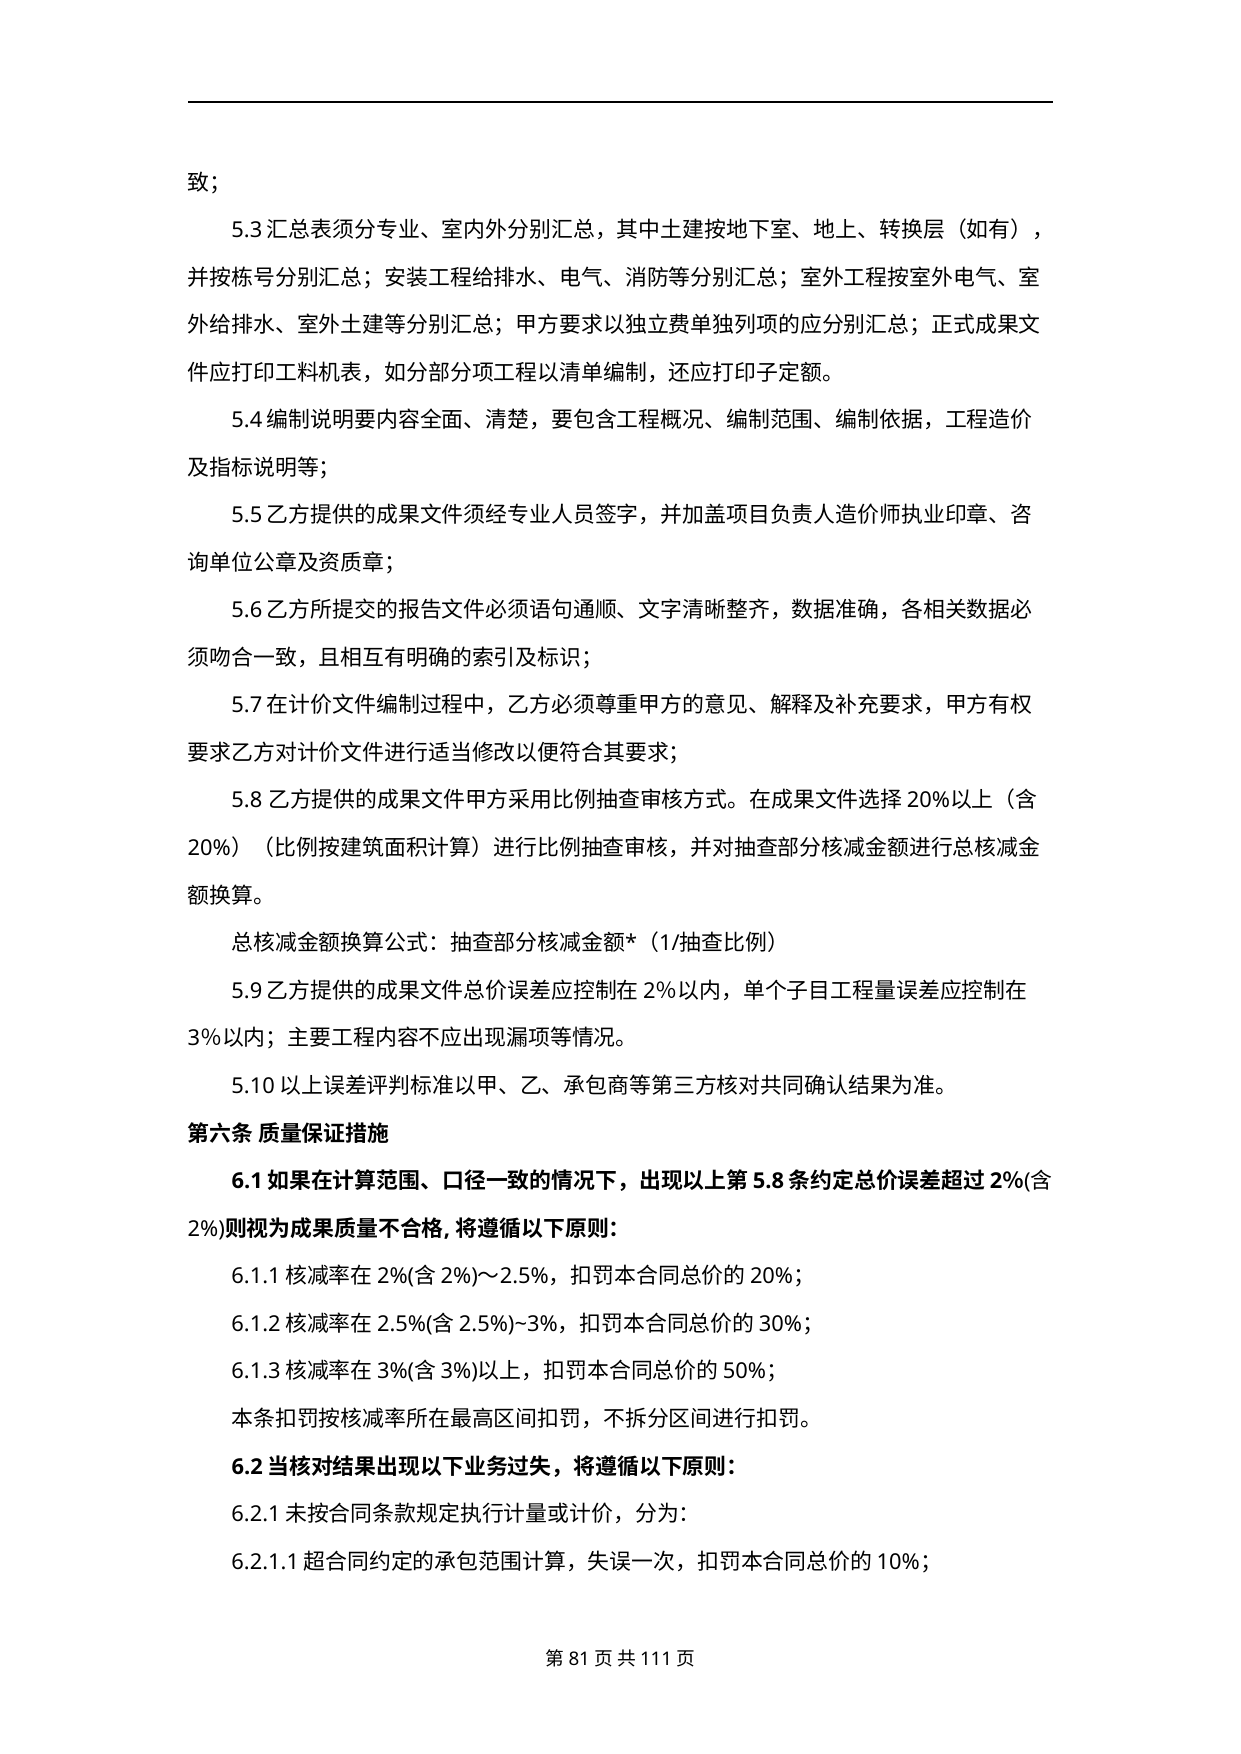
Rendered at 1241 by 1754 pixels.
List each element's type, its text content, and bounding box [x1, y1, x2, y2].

text 5.9乙方提供的成果文件总价误差应控制在2％以内，单个子目工程量误差应控制在3％以内；主要工程内容不应出现漏项等情况。 [187, 973, 1053, 1052]
text 5.10以上误差评判标准以甲、乙、承包商等第三方核对共同确认结果为准。 [187, 1068, 1053, 1100]
text 6.1.2核减率在2.5%(含2.5%)~3%，扣罚本合同总价的30%； [187, 1306, 1053, 1338]
text 本条扣罚按核减率所在最高区间扣罚，不拆分区间进行扣罚。 [187, 1401, 1053, 1433]
text 6.2.1.1超合同约定的承包范围计算，失误一次，扣罚本合同总价的10%； [187, 1544, 1053, 1576]
text 5.3汇总表须分专业、室内外分别汇总，其中土建按地下室、地上、转换层（如有），并按栋号分别汇总；安装工程给排水、电气、消防等分别汇总；室外工程按室外电气、室外给排水、室外土建等分别汇总；甲方要求以独立费单独列项的应分别汇总；正式成果文件应打印工料机表，如分部分项工程以清单编制，还应打印子定额。 [187, 212, 1053, 386]
text 5.8 乙方提供的成果文件甲方采用比例抽查审核方式。在成果文件选择20%以上（含20%）（比例按建筑面积计算）进行比例抽查审核，并对抽查部分核减金额进行总核减金额换算。 [187, 782, 1053, 909]
text 5.7在计价文件编制过程中，乙方必须尊重甲方的意见、解释及补充要求，甲方有权要求乙方对计价文件进行适当修改以便符合其要求； [187, 687, 1053, 767]
text 第六条 质量保证措施 [187, 1116, 1053, 1147]
text 6.2.1未按合同条款规定执行计量或计价，分为： [187, 1496, 1053, 1528]
text 5.6乙方所提交的报告文件必须语句通顺、文字清晰整齐，数据准确，各相关数据必须吻合一致，且相互有明确的索引及标识； [187, 592, 1053, 672]
text 5.5乙方提供的成果文件须经专业人员签字，并加盖项目负责人造价师执业印章、咨询单位公章及资质章； [187, 497, 1053, 576]
text 6.1.1核减率在2%(含2%)～2.5%，扣罚本合同总价的20%； [187, 1258, 1053, 1290]
text 总核减金额换算公式：抽查部分核减金额*（1/抽查比例） [187, 925, 1053, 957]
text 6.2当核对结果出现以下业务过失，将遵循以下原则： [187, 1449, 1053, 1480]
text 6.1如果在计算范围、口径一致的情况下，出现以上第5.8条约定总价误差超过2％(含2%)则视为成果质量不合格, 将遵循以下原则： [187, 1163, 1053, 1242]
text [187, 164, 1053, 196]
text 5.4编制说明要内容全面、清楚，要包含工程概况、编制范围、编制依据，工程造价及指标说明等； [187, 402, 1053, 481]
text 6.1.3核减率在3%(含3%)以上，扣罚本合同总价的50%； [187, 1353, 1053, 1385]
